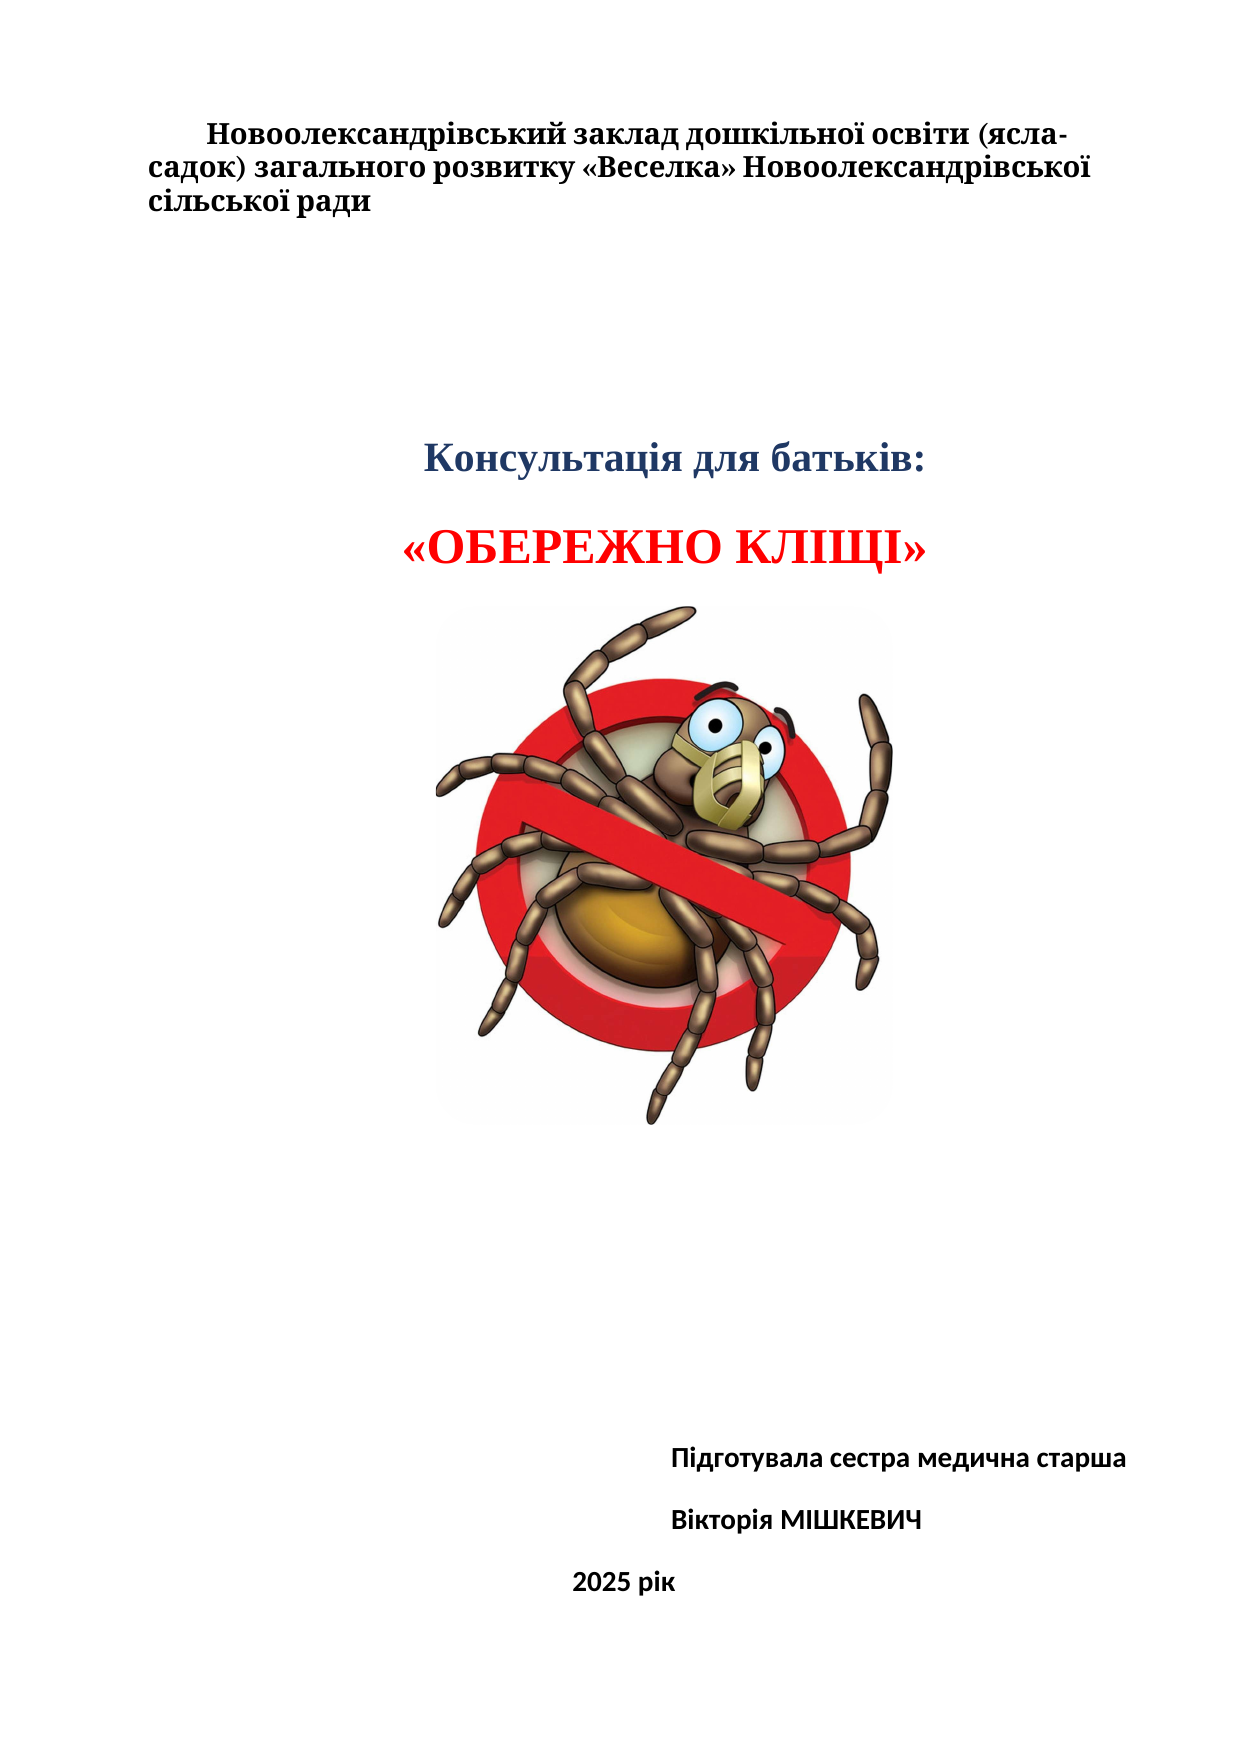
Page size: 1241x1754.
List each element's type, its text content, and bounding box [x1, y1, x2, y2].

text Новоолександрівський заклад дошкільної освіти (ясла-садок) загального розвитку «Веселка» Новоолександрівської сільської ради [148, 118, 1152, 219]
text Консультація для батьків: [177, 433, 1152, 481]
picture [435, 606, 893, 1125]
text «ОБЕРЕЖНО КЛІЩІ» [177, 517, 1152, 574]
text Вікторія МІШКЕВИЧ [177, 1501, 1152, 1537]
text Підготувала сестра медична старша [177, 1439, 1152, 1475]
text 2025 рік [177, 1563, 1152, 1599]
